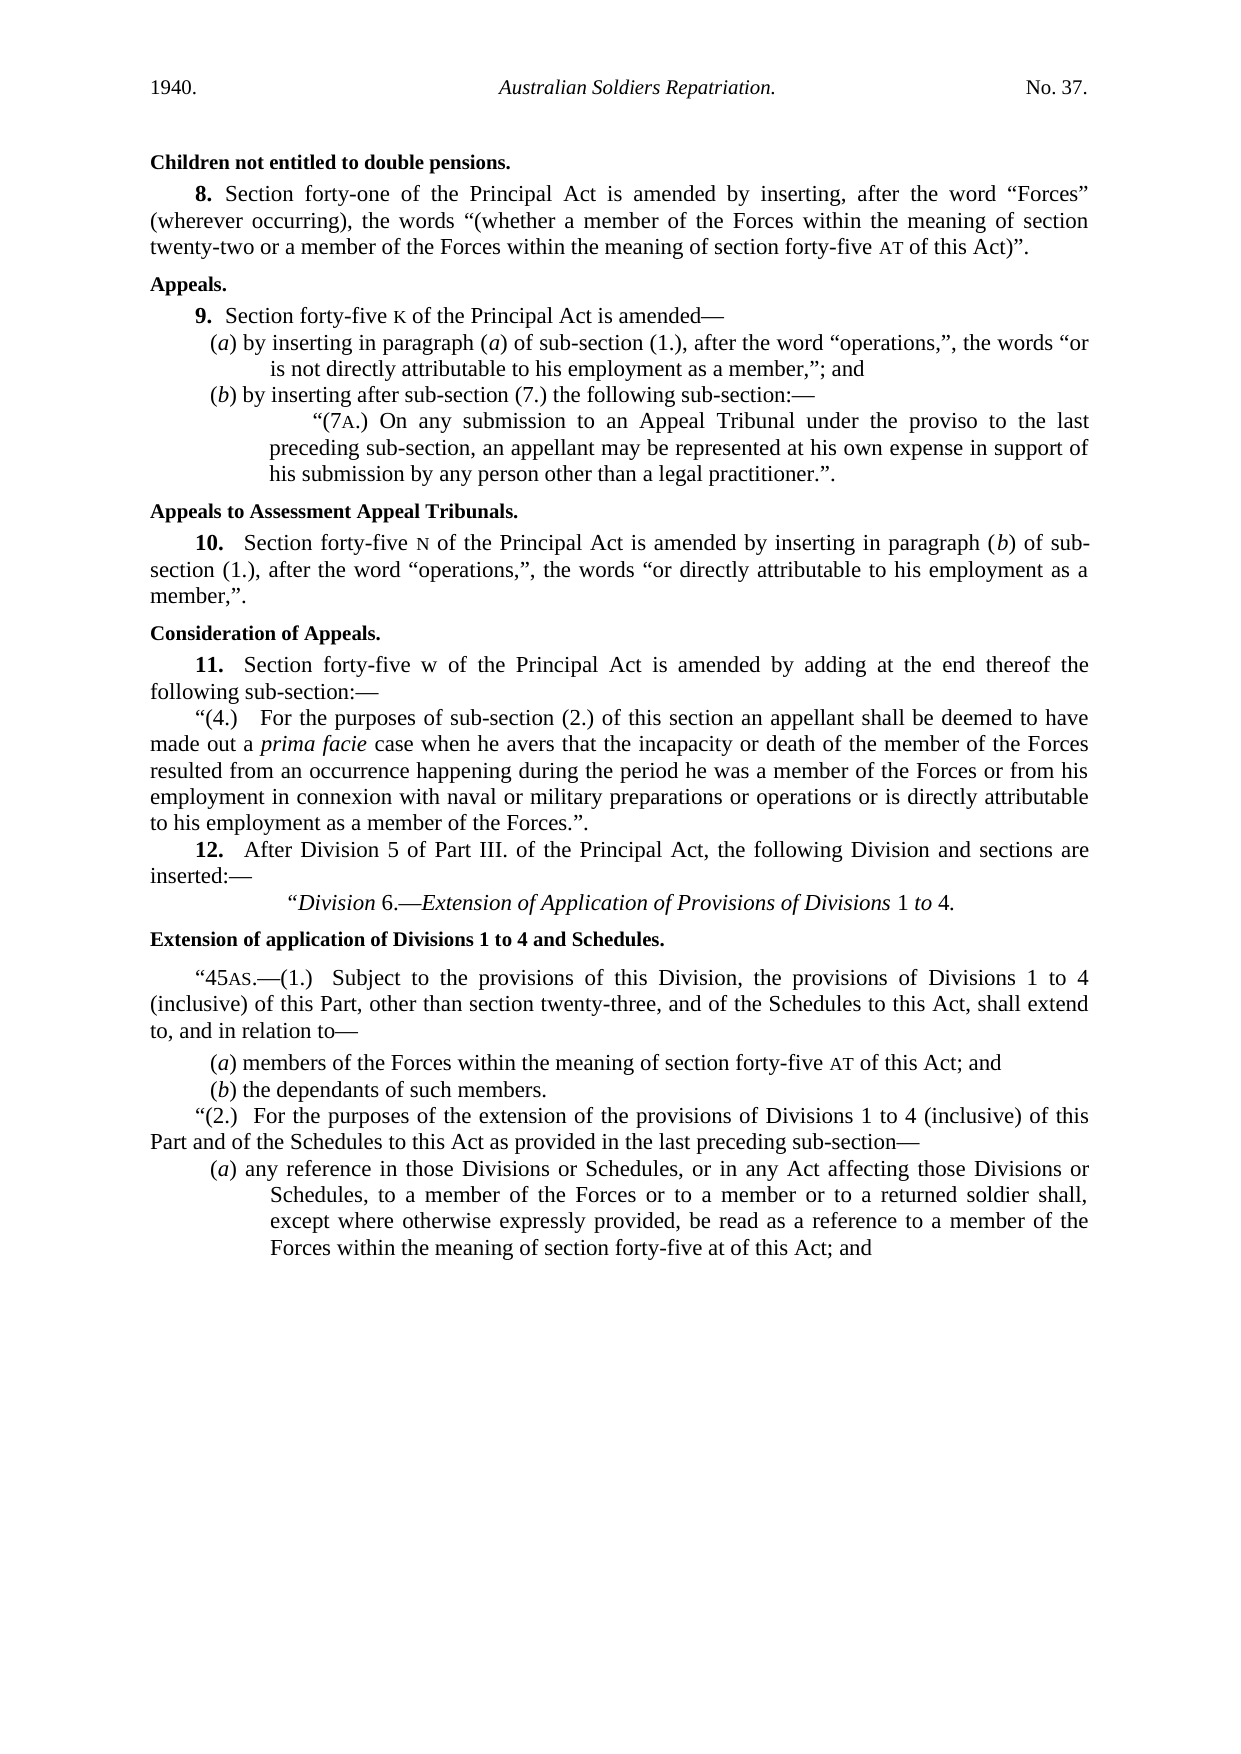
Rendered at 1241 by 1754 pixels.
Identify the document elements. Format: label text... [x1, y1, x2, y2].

text Appeals to Assessment Appeal Tribunals. [150, 499, 1090, 523]
text 12. After Division 5 of Part III. of the Principal Act, the following Division and sections are inserted:— [150, 836, 1090, 888]
text “(4.) For the purposes of sub-section (2.) of this section an appellant shall be deemed to have made out a prima facie case when he avers that the incapacity or death of the member of the Forces resulted from an occurrence happening during the period he was a member of the Forces or from his employment in connexion with naval or military preparations or operations or is directly attributable to his employment as a member of the Forces.”. [150, 704, 1090, 836]
text “(7a.) On any submission to an Appeal Tribunal under the proviso to the last preceding sub-section, an appellant may be represented at his own expense in support of his submission by any person other than a legal practitioner.”. [269, 408, 1090, 487]
text Appeals. [150, 272, 1090, 296]
text 11. Section forty-five w of the Principal Act is amended by adding at the end thereof the following sub-section:— [150, 651, 1090, 704]
text Consideration of Appeals. [150, 621, 1090, 645]
text “(2.) For the purposes of the extension of the provisions of Divisions 1 to 4 (inclusive) of this Part and of the Schedules to this Act as provided in the last preceding sub-section— [150, 1102, 1090, 1155]
text (b) the dependants of such members. [210, 1076, 1090, 1102]
text (a) members of the Forces within the meaning of section forty-five at of this Act; and [210, 1049, 1090, 1076]
text “Division 6.—Extension of Application of Provisions of Divisions 1 to 4. [150, 888, 1090, 915]
text 8. Section forty-one of the Principal Act is amended by inserting, after the word “Forces” (wherever occurring), the words “(whether a member of the Forces within the meaning of section twenty-two or a member of the Forces within the meaning of section forty-five at of this Act)”. [150, 180, 1090, 259]
text 9. Section forty-five k of the Principal Act is amended— [150, 302, 1090, 328]
text Extension of application of Divisions 1 to 4 and Schedules. [150, 927, 1090, 951]
text “45as.—(1.) Subject to the provisions of this Division, the provisions of Divisions 1 to 4 (inclusive) of this Part, other than section twenty-three, and of the Schedules to this Act, shall extend to, and in relation to— [150, 964, 1090, 1043]
text (a) any reference in those Divisions or Schedules, or in any Act affecting those Divisions or Schedules, to a member of the Forces or to a member or to a returned soldier shall, except where otherwise expressly provided, be read as a reference to a member of the Forces within the meaning of section forty-five at of this Act; and [210, 1155, 1090, 1260]
text Children not entitled to double pensions. [150, 150, 1090, 174]
text (a) by inserting in paragraph (a) of sub-section (1.), after the word “operations,”, the words “or is not directly attributable to his employment as a member,”; and [210, 328, 1090, 381]
text (b) by inserting after sub-section (7.) the following sub-section:— [210, 381, 1090, 408]
text 10. Section forty-five n of the Principal Act is amended by inserting in paragraph (b) of sub-section (1.), after the word “operations,”, the words “or directly attributable to his employment as a member,”. [150, 529, 1090, 608]
